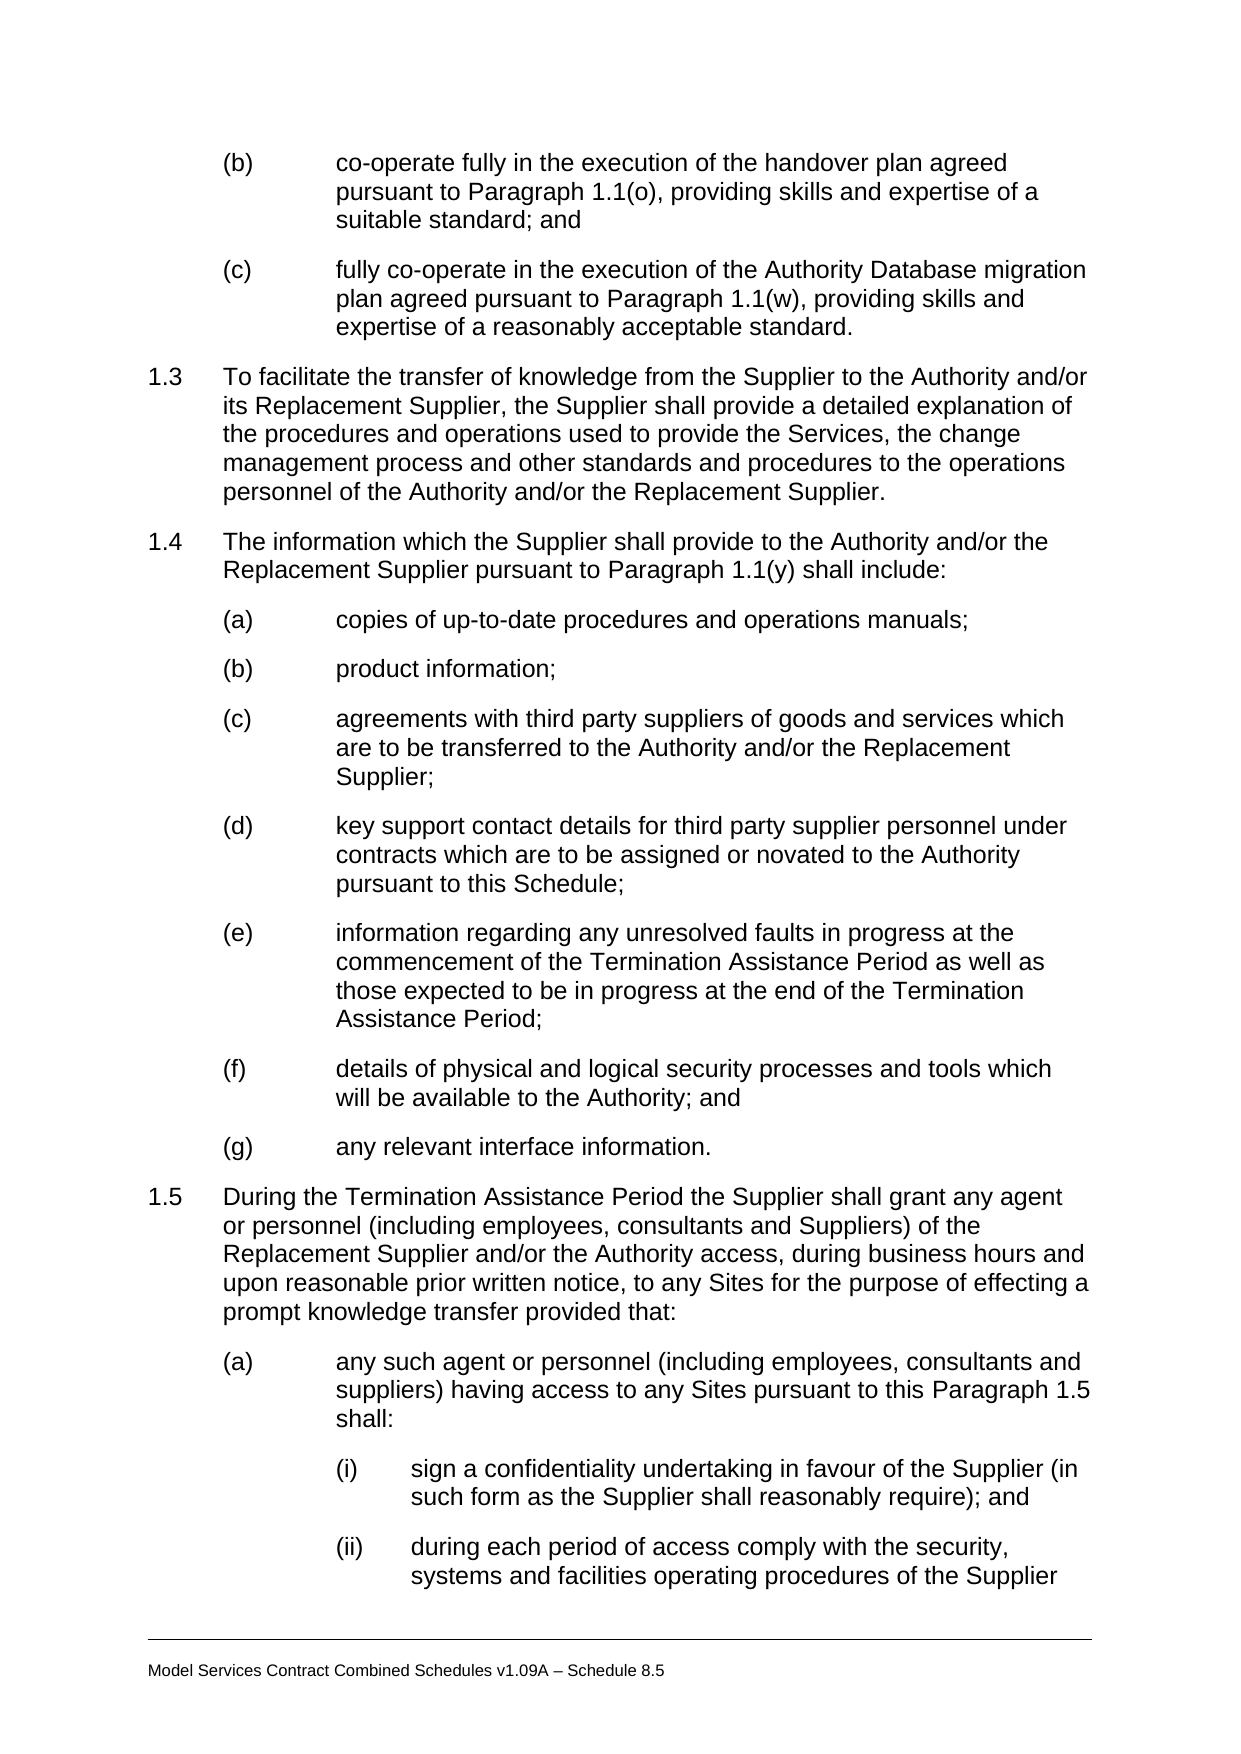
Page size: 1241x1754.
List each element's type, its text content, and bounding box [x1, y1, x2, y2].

list The information which the Supplier shall provide to the Authority and/or the Replacement Supplier pursuant to Paragraph 1.1(y) shall include: [148, 526, 1092, 584]
list key support contact details for third party supplier personnel under contracts which are to be assigned or novated to the Authority pursuant to this Schedule; [223, 811, 1092, 897]
list fully co-operate in the execution of the Authority Database migration plan agreed pursuant to Paragraph 1.1(w), providing skills and expertise of a reasonably acceptable standard. [223, 255, 1092, 341]
list To facilitate the transfer of knowledge from the Supplier to the Authority and/or its Replacement Supplier, the Supplier shall provide a detailed explanation of the procedures and operations used to provide the Services, the change management process and other standards and procedures to the operations personnel of the Authority and/or the Replacement Supplier. [148, 362, 1092, 506]
list product information; [223, 654, 1092, 683]
list copies of up-to-date procedures and operations manuals; [223, 605, 1092, 633]
list During the Termination Assistance Period the Supplier shall grant any agent or personnel (including employees, consultants and Suppliers) of the Replacement Supplier and/or the Authority access, during business hours and upon reasonable prior written notice, to any Sites for the purpose of effecting a prompt knowledge transfer provided that: [148, 1182, 1092, 1326]
list information regarding any unresolved faults in progress at the commencement of the Termination Assistance Period as well as those expected to be in progress at the end of the Termination Assistance Period; [223, 918, 1092, 1033]
list details of physical and logical security processes and tools which will be available to the Authority; and [223, 1054, 1092, 1111]
list any relevant interface information. [223, 1132, 1092, 1161]
list co-operate fully in the execution of the handover plan agreed pursuant to Paragraph 1.1(o), providing skills and expertise of a suitable standard; and [223, 148, 1092, 234]
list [336, 1532, 1092, 1589]
list agreements with third party suppliers of goods and services which are to be transferred to the Authority and/or the Replacement Supplier; [223, 704, 1092, 790]
list any such agent or personnel (including employees, consultants and suppliers) having access to any Sites pursuant to this Paragraph .5 shall: [223, 1346, 1092, 1433]
list sign a confidentiality undertaking in favour of the Supplier (in such form as the Supplier shall reasonably require); and [336, 1453, 1092, 1511]
